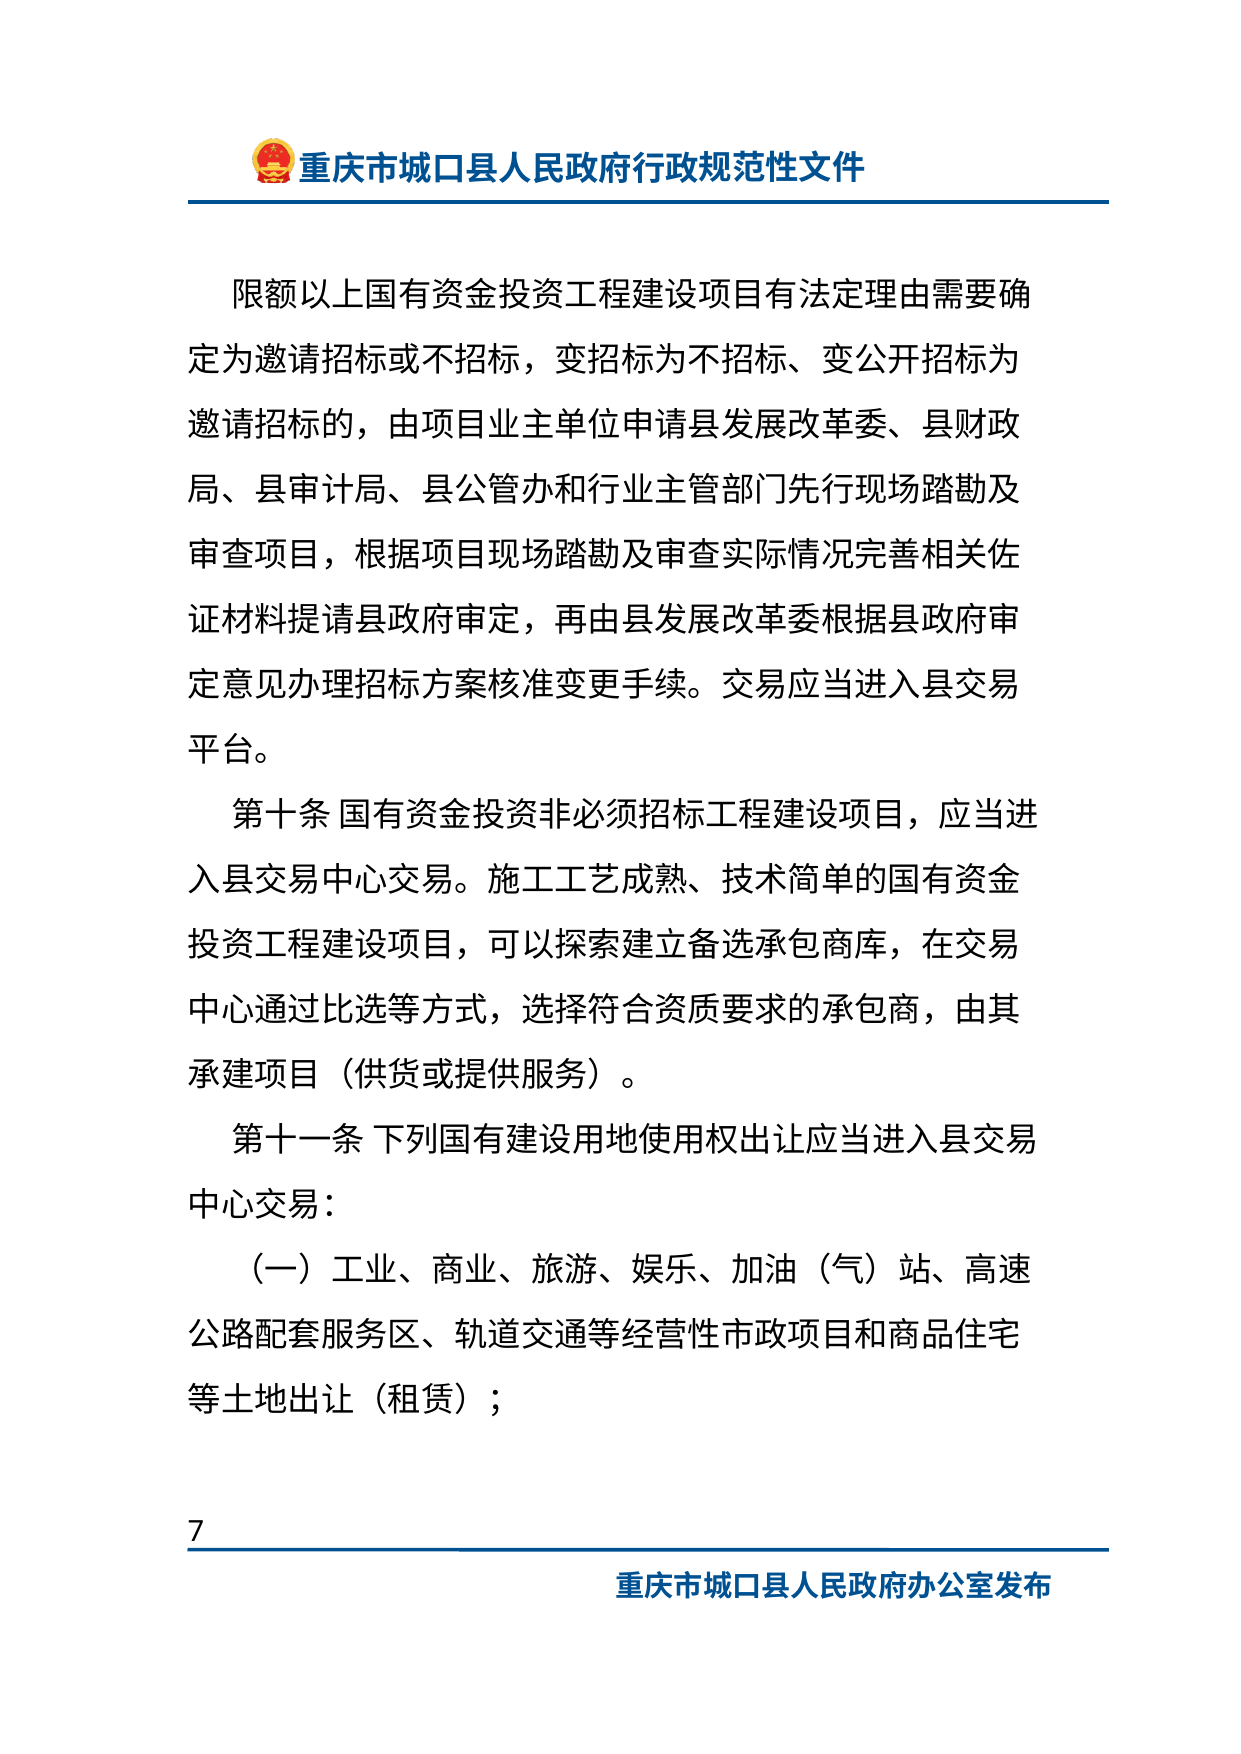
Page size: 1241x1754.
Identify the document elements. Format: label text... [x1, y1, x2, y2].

picture [248, 136, 299, 187]
text 第十条 国有资金投资非必须招标工程建设项目，应当进入县交易中心交易。施工工艺成熟、技术简单的国有资金投资工程建设项目，可以探索建立备选承包商库，在交易中心通过比选等方式，选择符合资质要求的承包商，由其承建项目（供货或提供服务）。 [187, 780, 1053, 1105]
text （一）工业、商业、旅游、娱乐、加油（气）站、高速公路配套服务区、轨道交通等经营性市政项目和商品住宅等土地出让（租赁）； [187, 1235, 1053, 1430]
text 第十一条 下列国有建设用地使用权出让应当进入县交易中心交易： [187, 1105, 1053, 1235]
text 限额以上国有资金投资工程建设项目有法定理由需要确定为邀请招标或不招标，变招标为不招标、变公开招标为邀请招标的，由项目业主单位申请县发展改革委、县财政局、县审计局、县公管办和行业主管部门先行现场踏勘及审查项目，根据项目现场踏勘及审查实际情况完善相关佐证材料提请县政府审定，再由县发展改革委根据县政府审定意见办理招标方案核准变更手续。交易应当进入县交易平台。 [187, 260, 1053, 780]
